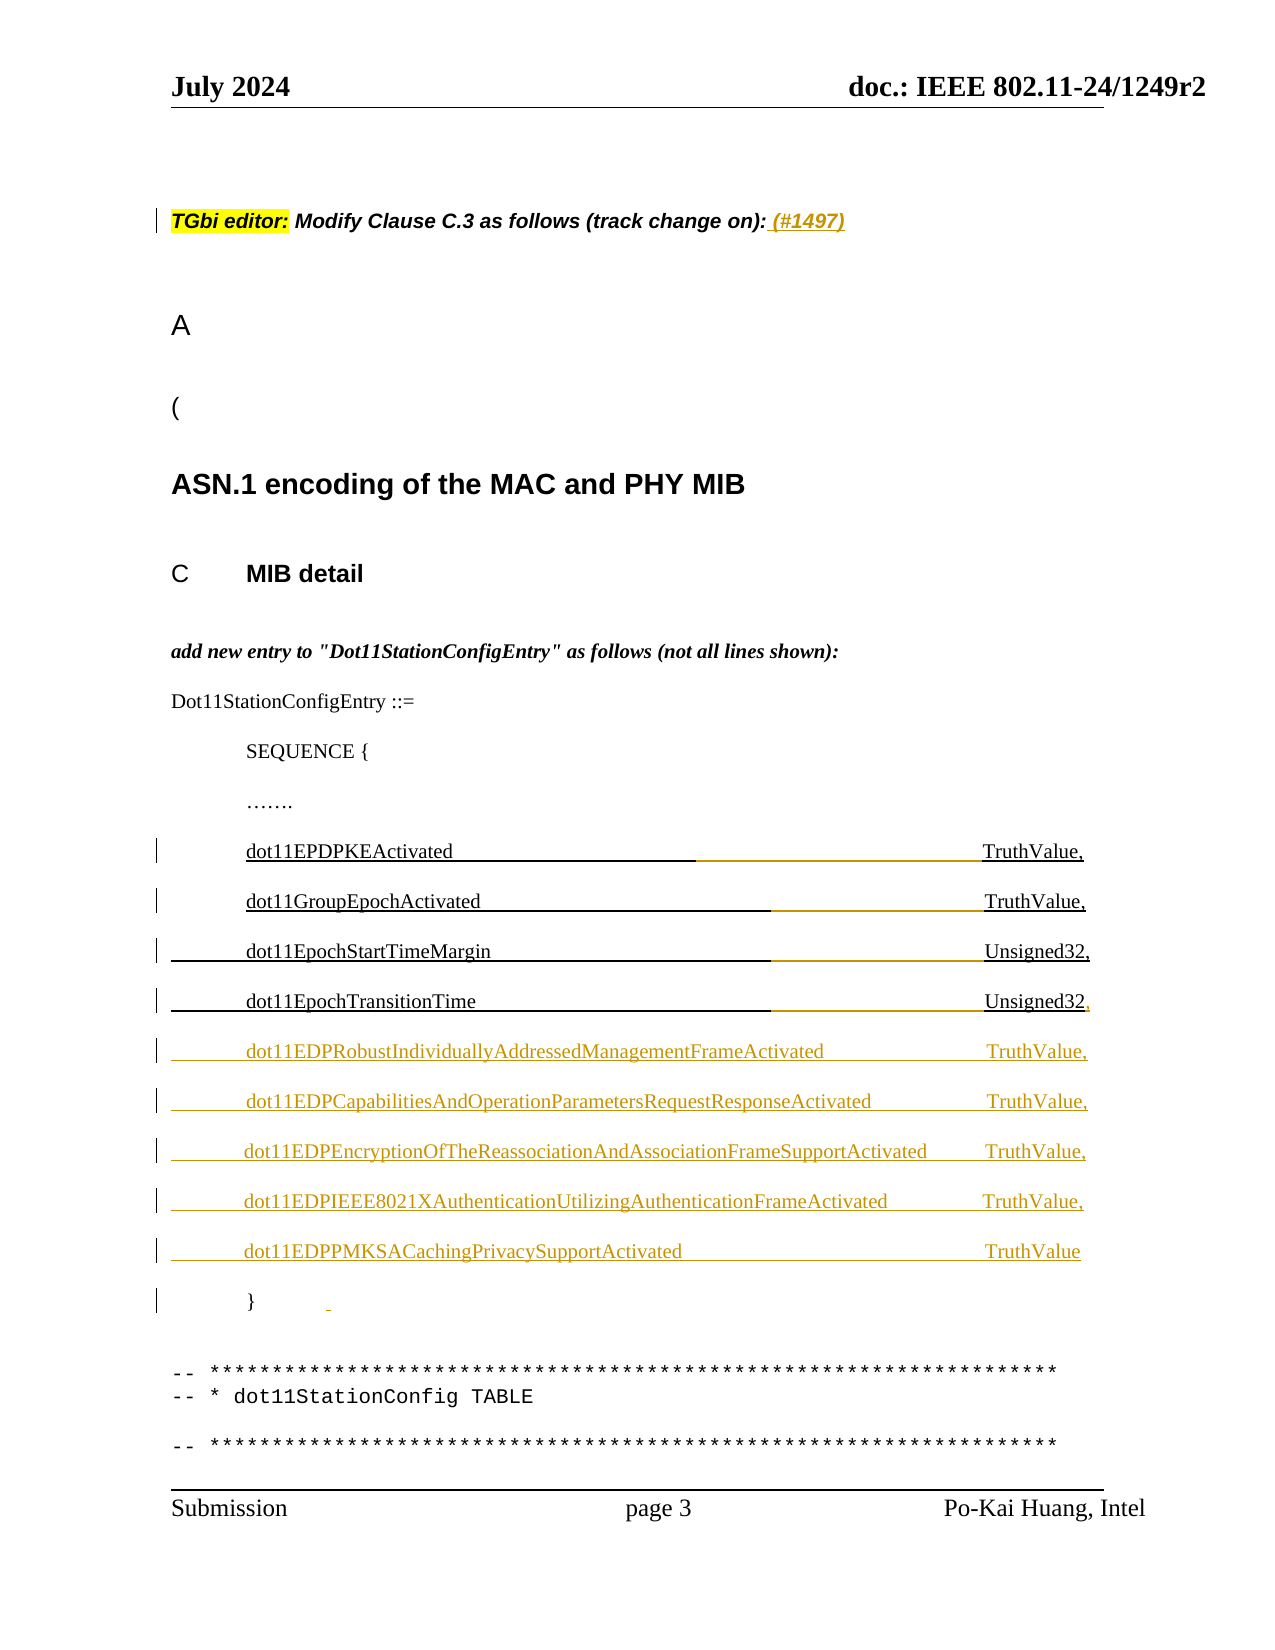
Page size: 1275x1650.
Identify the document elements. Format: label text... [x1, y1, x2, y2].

text SEQUENCE { [171, 738, 1104, 763]
text -- * dot11StationConfig TABLE [171, 1387, 1104, 1410]
text dot11EpochStartTimeMargin Unsigned32,(#604r11) [171, 938, 1104, 963]
list MIB detail [171, 559, 1104, 588]
text -- ******************************************************************** [171, 1363, 1104, 1387]
text Dot11StationConfigEntry ::= [171, 688, 1104, 713]
text dot11EPDPKEActivated TruthValue,(#68r4) [171, 838, 1104, 863]
text add new entry to "Dot11StationConfigEntry" as follows (not all lines shown): [171, 638, 1104, 663]
text dot11GroupEpochActivated TruthValue,(#604r11) [171, 888, 1104, 913]
text ……. [171, 788, 1104, 813]
text dot11EpochTransitionTime Unsigned32(#604r11) [171, 988, 1104, 1013]
text -- ******************************************************************** [171, 1435, 1104, 1460]
text ASN.1 encoding of the MAC and PHY MIB [171, 467, 1104, 500]
text } [171, 1288, 1104, 1313]
text TGbi editor: Modify Clause C.3 as follows (track change on): [171, 208, 1104, 233]
